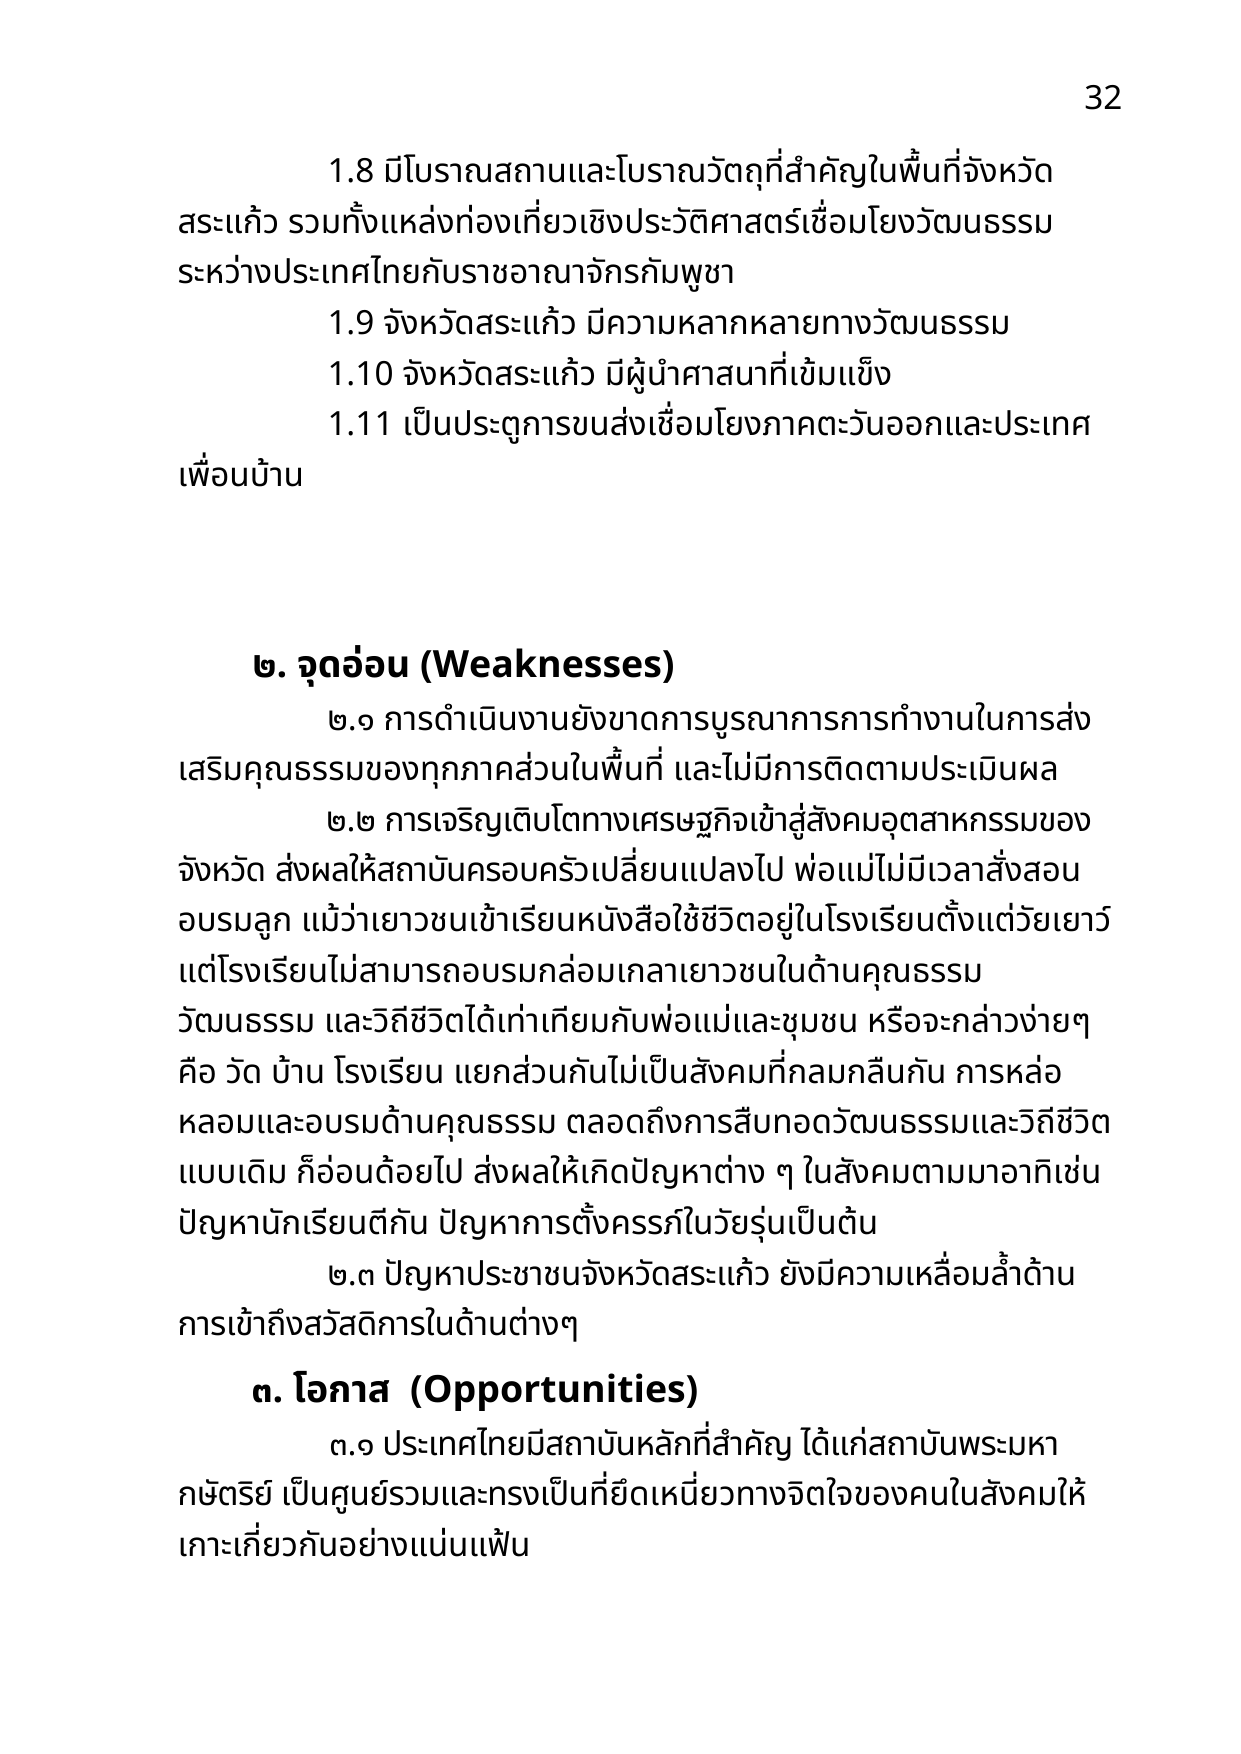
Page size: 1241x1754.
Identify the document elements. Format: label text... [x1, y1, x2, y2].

text ๒.๓ ปัญหาประชาชนจังหวัดสระแก้ว ยังมีความเหลื่อมล้ำด้านการเข้าถึงสวัสดิการในด้านต่างๆ [177, 1249, 1122, 1350]
text 1.9 จังหวัดสระแก้ว มีความหลากหลายทางวัฒนธรรม [177, 299, 1122, 349]
text ๒. จุดอ่อน (Weaknesses) [177, 637, 1122, 694]
text ๓. โอกาส (Opportunities) [177, 1363, 1122, 1420]
text 1.10 จังหวัดสระแก้ว มีผู้นำศาสนาที่เข้มแข็ง [177, 349, 1122, 400]
text 1.11 เป็นประตูการขนส่งเชื่อมโยงภาคตะวันออกและประเทศเพื่อนบ้าน [177, 400, 1122, 501]
text ๒.๒ การเจริญเติบโตทางเศรษฐกิจเข้าสู่สังคมอุตสาหกรรมของจังหวัด ส่งผลให้สถาบันครอบครัวเปลี่ยนแปลงไป พ่อแม่ไม่มีเวลาสั่งสอนอบรมลูก แม้ว่าเยาวชนเข้าเรียนหนังสือใช้ชีวิตอยู่ในโรงเรียนตั้งแต่วัยเยาว์ แต่โรงเรียนไม่สามารถอบรมกล่อมเกลาเยาวชนในด้านคุณธรรม วัฒนธรรม และวิถีชีวิตได้เท่าเทียมกับพ่อแม่และชุมชน หรือจะกล่าวง่ายๆ คือ วัด บ้าน โรงเรียน แยกส่วนกันไม่เป็นสังคมที่กลมกลืนกัน การหล่อหลอมและอบรมด้านคุณธรรม ตลอดถึงการสืบทอดวัฒนธรรมและวิถีชีวิตแบบเดิม ก็อ่อนด้อยไป ส่งผลให้เกิดปัญหาต่าง ๆ ในสังคมตามมาอาทิเช่น ปัญหานักเรียนตีกัน ปัญหาการตั้งครรภ์ในวัยรุ่นเป็นต้น [177, 795, 1122, 1249]
text ๒.๑ การดำเนินงานยังขาดการบูรณาการการทำงานในการส่งเสริมคุณธรรมของทุกภาคส่วนในพื้นที่ และไม่มีการติดตามประเมินผล [177, 694, 1122, 795]
list ๓.๑ ประเทศไทยมีสถาบันหลักที่สำคัญ ได้แก่สถาบันพระมหากษัตริย์ เป็นศูนย์รวมและทรงเป็นที่ยึดเหนี่ยวทางจิตใจของคนในสังคมให้เกาะเกี่ยวกันอย่างแน่นแฟ้น [177, 1420, 1122, 1571]
text 1.8 มีโบราณสถานและโบราณวัตถุที่สำคัญในพื้นที่จังหวัดสระแก้ว รวมทั้งแหล่งท่องเที่ยวเชิงประวัติศาสตร์เชื่อมโยงวัฒนธรรมระหว่างประเทศไทยกับราชอาณาจักรกัมพูชา [177, 147, 1122, 299]
